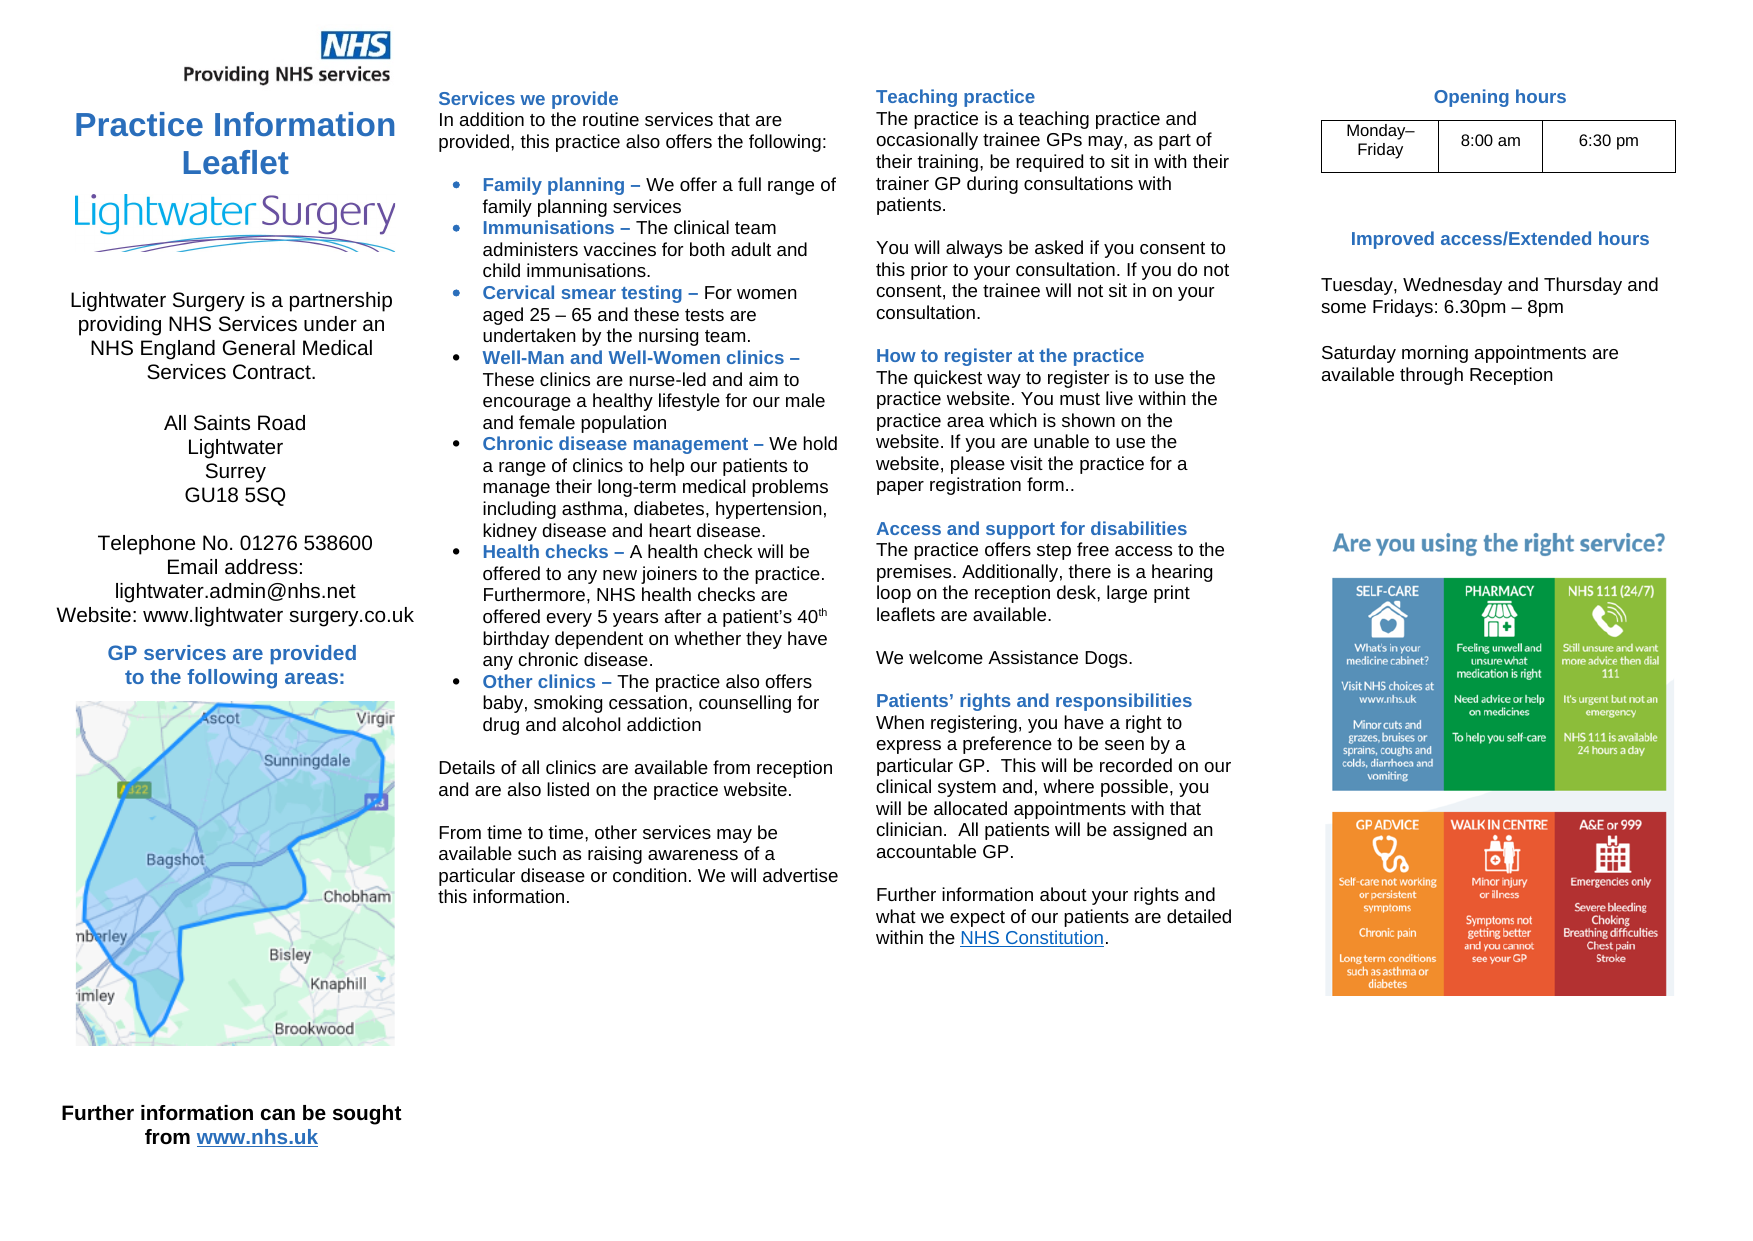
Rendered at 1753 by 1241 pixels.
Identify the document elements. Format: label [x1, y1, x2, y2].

picture [75, 701, 395, 1046]
picture [1325, 528, 1675, 996]
picture [170, 24, 395, 91]
picture [75, 194, 396, 252]
